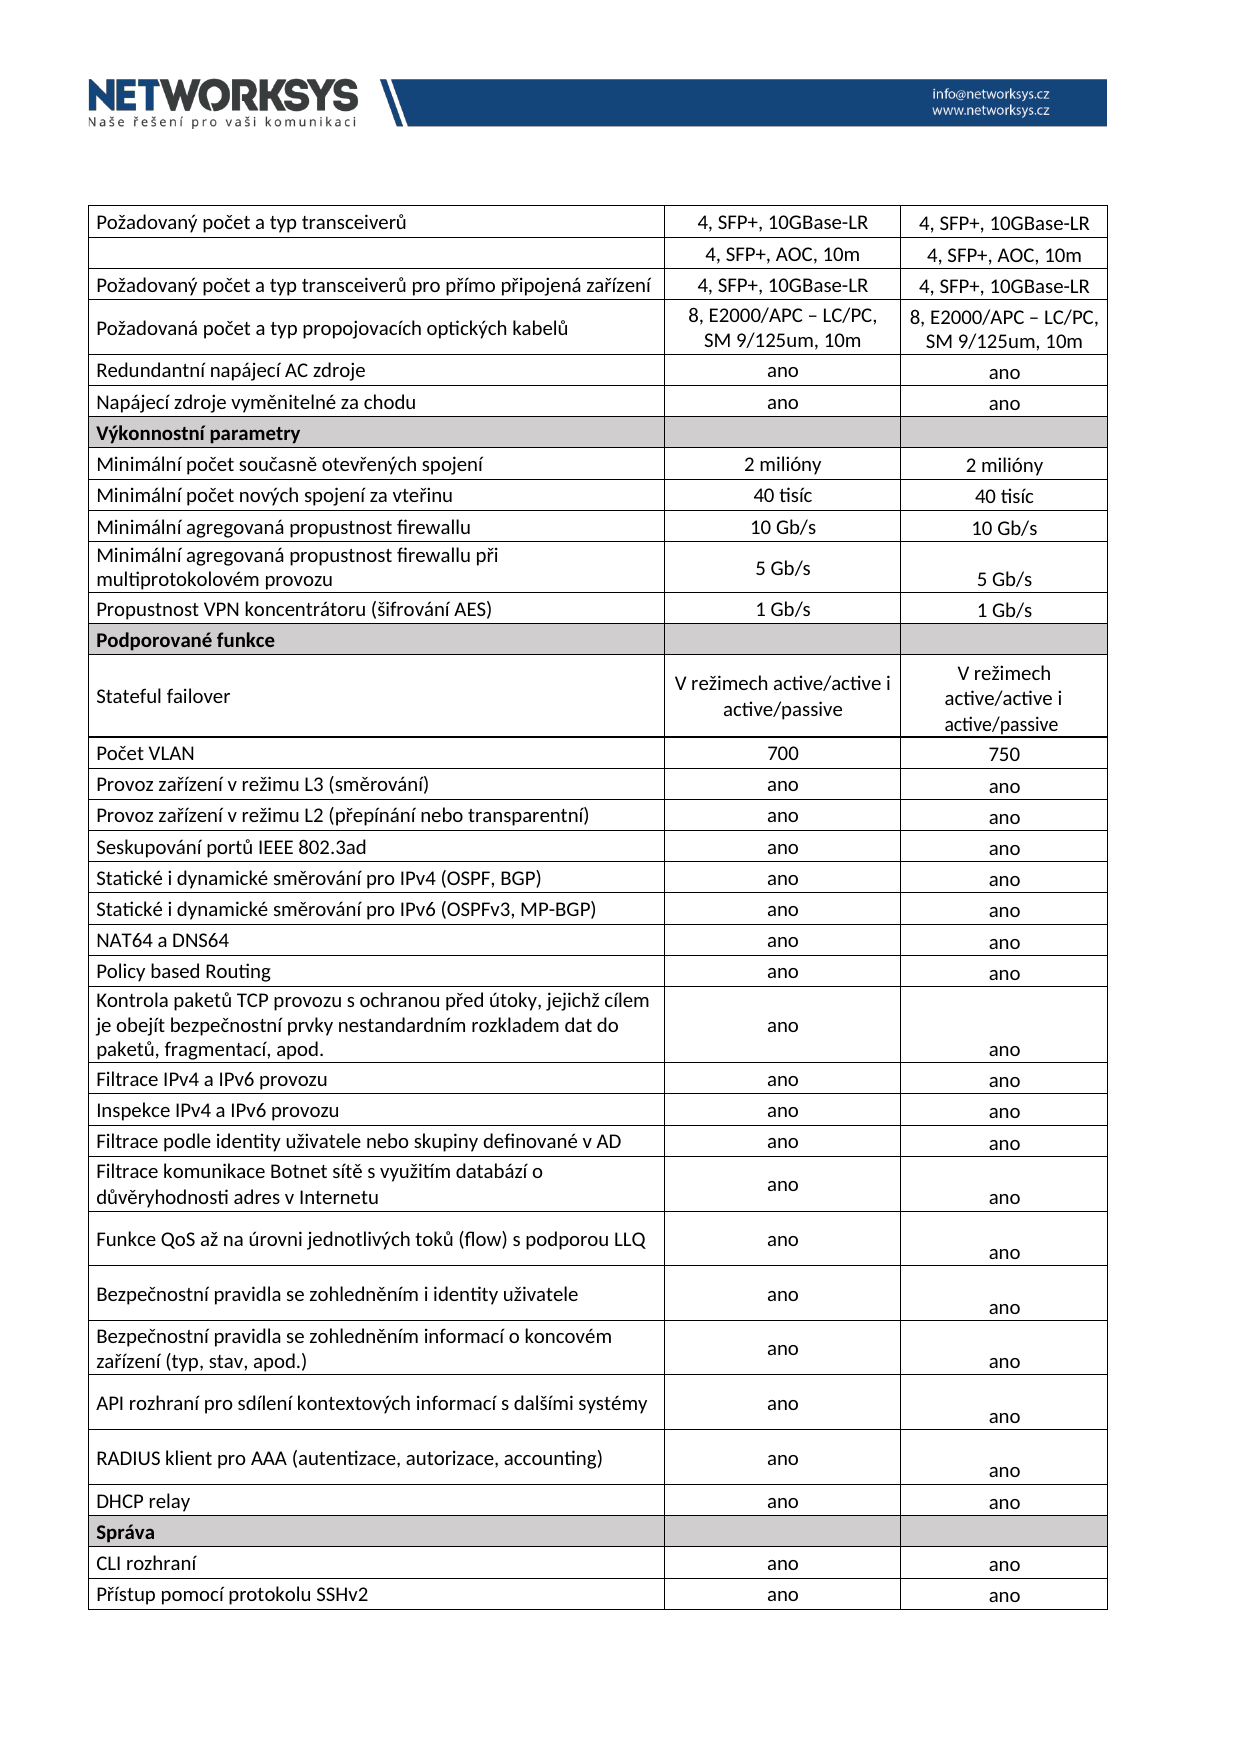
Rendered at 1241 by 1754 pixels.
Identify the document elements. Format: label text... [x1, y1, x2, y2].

table_cell 5 Gb/s [665, 542, 900, 592]
table_cell ano [665, 987, 900, 1062]
table_cell [665, 1516, 900, 1546]
table_cell 10 Gb/s [901, 511, 1107, 541]
table_cell ano [665, 1321, 900, 1374]
table_cell 1 Gb/s [901, 593, 1107, 623]
table_cell [901, 1516, 1107, 1546]
table_cell CLI rozhraní [89, 1547, 664, 1577]
table_cell Propustnost VPN koncentrátoru (šifrování AES) [89, 593, 664, 623]
table_cell ano [901, 355, 1107, 385]
table_cell ano [901, 1212, 1107, 1265]
table_cell ano [665, 1063, 900, 1093]
table_cell ano [665, 355, 900, 385]
table_cell 40 tisíc [901, 480, 1107, 510]
table_cell ano [665, 1547, 900, 1577]
table_cell ano [665, 769, 900, 799]
table_cell 4, SFP+, 10GBase-LR [665, 269, 900, 299]
table_cell Provoz zařízení v režimu L3 (směrování) [89, 769, 664, 799]
table_cell Bezpečnostní pravidla se zohledněním informací o koncovém zařízení (typ, stav, apod.) [89, 1321, 664, 1374]
table_cell ano [665, 1375, 900, 1429]
table_cell Požadovaný počet a typ transceiverů pro přímo připojená zařízení [89, 269, 664, 299]
table_cell Minimální agregovaná propustnost firewallu při multiprotokolovém provozu [89, 542, 664, 592]
table_cell 4, SFP+, AOC, 10m [901, 238, 1107, 268]
table_cell 10 Gb/s [665, 511, 900, 541]
table_cell ano [665, 1157, 900, 1211]
table_cell ano [665, 893, 900, 924]
table_cell ano [665, 1430, 900, 1484]
table_cell ano [901, 862, 1107, 892]
table_cell ano [901, 1430, 1107, 1484]
table_cell Statické i dynamické směrování pro IPv4 (OSPF, BGP) [89, 862, 664, 892]
table_cell [901, 417, 1107, 447]
table_header 4, SFP+, 10GBase-LR [665, 206, 900, 237]
table_cell ano [665, 1212, 900, 1265]
table_cell ano [901, 1126, 1107, 1156]
table_cell Požadovaná počet a typ propojovacích optických kabelů [89, 300, 664, 354]
table_cell V režimech active/active i active/passive [901, 655, 1107, 736]
table_cell Inspekce IPv4 a IPv6 provozu [89, 1094, 664, 1125]
table_header 4, SFP+, 10GBase-LR [901, 206, 1107, 237]
table_cell ano [901, 1321, 1107, 1374]
table_cell Napájecí zdroje vyměnitelné za chodu [89, 386, 664, 416]
table_cell ano [901, 1266, 1107, 1320]
table_cell ano [665, 800, 900, 830]
table_cell Filtrace komunikace Botnet sítě s využitím databází o důvěryhodnosti adres v Internetu [89, 1157, 664, 1211]
table_cell Podporované funkce [89, 624, 664, 654]
table_cell [89, 238, 664, 268]
table_cell ano [901, 800, 1107, 830]
table_cell Provoz zařízení v režimu L2 (přepínání nebo transparentní) [89, 800, 664, 830]
table_cell 2 milióny [665, 448, 900, 478]
table_cell Kontrola paketů TCP provozu s ochranou před útoky, jejichž cílem je obejít bezpečnostní prvky nestandardním rozkladem dat do paketů, fragmentací, apod. [89, 987, 664, 1062]
table_cell [665, 624, 900, 654]
table_cell 700 [665, 738, 900, 767]
table_cell ano [901, 386, 1107, 416]
table_cell ano [665, 925, 900, 955]
table_cell ano [665, 386, 900, 416]
table_cell Správa [89, 1516, 664, 1546]
table_cell ano [665, 831, 900, 861]
table_cell ano [665, 1126, 900, 1156]
table_cell ano [665, 1485, 900, 1515]
table_cell Stateful failover [89, 655, 664, 736]
table_cell ano [901, 925, 1107, 955]
table_cell DHCP relay [89, 1485, 664, 1515]
table_cell Minimální agregovaná propustnost firewallu [89, 511, 664, 541]
table_cell API rozhraní pro sdílení kontextových informací s dalšími systémy [89, 1375, 664, 1429]
table_cell RADIUS klient pro AAA (autentizace, autorizace, accounting) [89, 1430, 664, 1484]
table_cell V režimech active/active i active/passive [665, 655, 900, 736]
table_cell ano [901, 893, 1107, 924]
table_cell Přístup pomocí protokolu SSHv2 [89, 1579, 664, 1608]
table_cell Výkonnostní parametry [89, 417, 664, 447]
table_cell 4, SFP+, AOC, 10m [665, 238, 900, 268]
table_cell ano [665, 862, 900, 892]
table_cell Funkce QoS až na úrovni jednotlivých toků (flow) s podporou LLQ [89, 1212, 664, 1265]
table_cell Redundantní napájecí AC zdroje [89, 355, 664, 385]
table_cell ano [665, 1579, 900, 1608]
table_cell ano [901, 769, 1107, 799]
table_cell ano [901, 831, 1107, 861]
table_cell ano [901, 1485, 1107, 1515]
table_cell ano [901, 1375, 1107, 1429]
table_cell ano [901, 1094, 1107, 1125]
table_cell Počet VLAN [89, 738, 664, 767]
table_cell 40 tisíc [665, 480, 900, 510]
table_cell Minimální počet současně otevřených spojení [89, 448, 664, 478]
table_cell ano [901, 987, 1107, 1062]
table_header Požadovaný počet a typ transceiverů [89, 206, 664, 237]
table_cell ano [901, 1157, 1107, 1211]
picture [88, 73, 1107, 129]
table_cell Seskupování portů IEEE 802.3ad [89, 831, 664, 861]
table_cell 5 Gb/s [901, 542, 1107, 592]
table_cell 8, E2000/APC – LC/PC, SM 9/125um, 10m [665, 300, 900, 354]
table_cell ano [665, 1266, 900, 1320]
table_cell ano [901, 1579, 1107, 1608]
table_cell [901, 624, 1107, 654]
table_cell Policy based Routing [89, 956, 664, 986]
table_cell ano [901, 956, 1107, 986]
table_cell [665, 417, 900, 447]
table_cell Filtrace podle identity uživatele nebo skupiny definované v AD [89, 1126, 664, 1156]
table_cell 750 [901, 738, 1107, 767]
table_cell ano [901, 1547, 1107, 1577]
table_cell ano [665, 956, 900, 986]
table_cell 8, E2000/APC – LC/PC, SM 9/125um, 10m [901, 300, 1107, 354]
table_cell ano [901, 1063, 1107, 1093]
table_cell Statické i dynamické směrování pro IPv6 (OSPFv3, MP-BGP) [89, 893, 664, 924]
table_cell Minimální počet nových spojení za vteřinu [89, 480, 664, 510]
table_cell 1 Gb/s [665, 593, 900, 623]
table_cell Bezpečnostní pravidla se zohledněním i identity uživatele [89, 1266, 664, 1320]
table_cell NAT64 a DNS64 [89, 925, 664, 955]
table_cell ano [665, 1094, 900, 1125]
table_cell Filtrace IPv4 a IPv6 provozu [89, 1063, 664, 1093]
table_cell 2 milióny [901, 448, 1107, 478]
table_cell 4, SFP+, 10GBase-LR [901, 269, 1107, 299]
